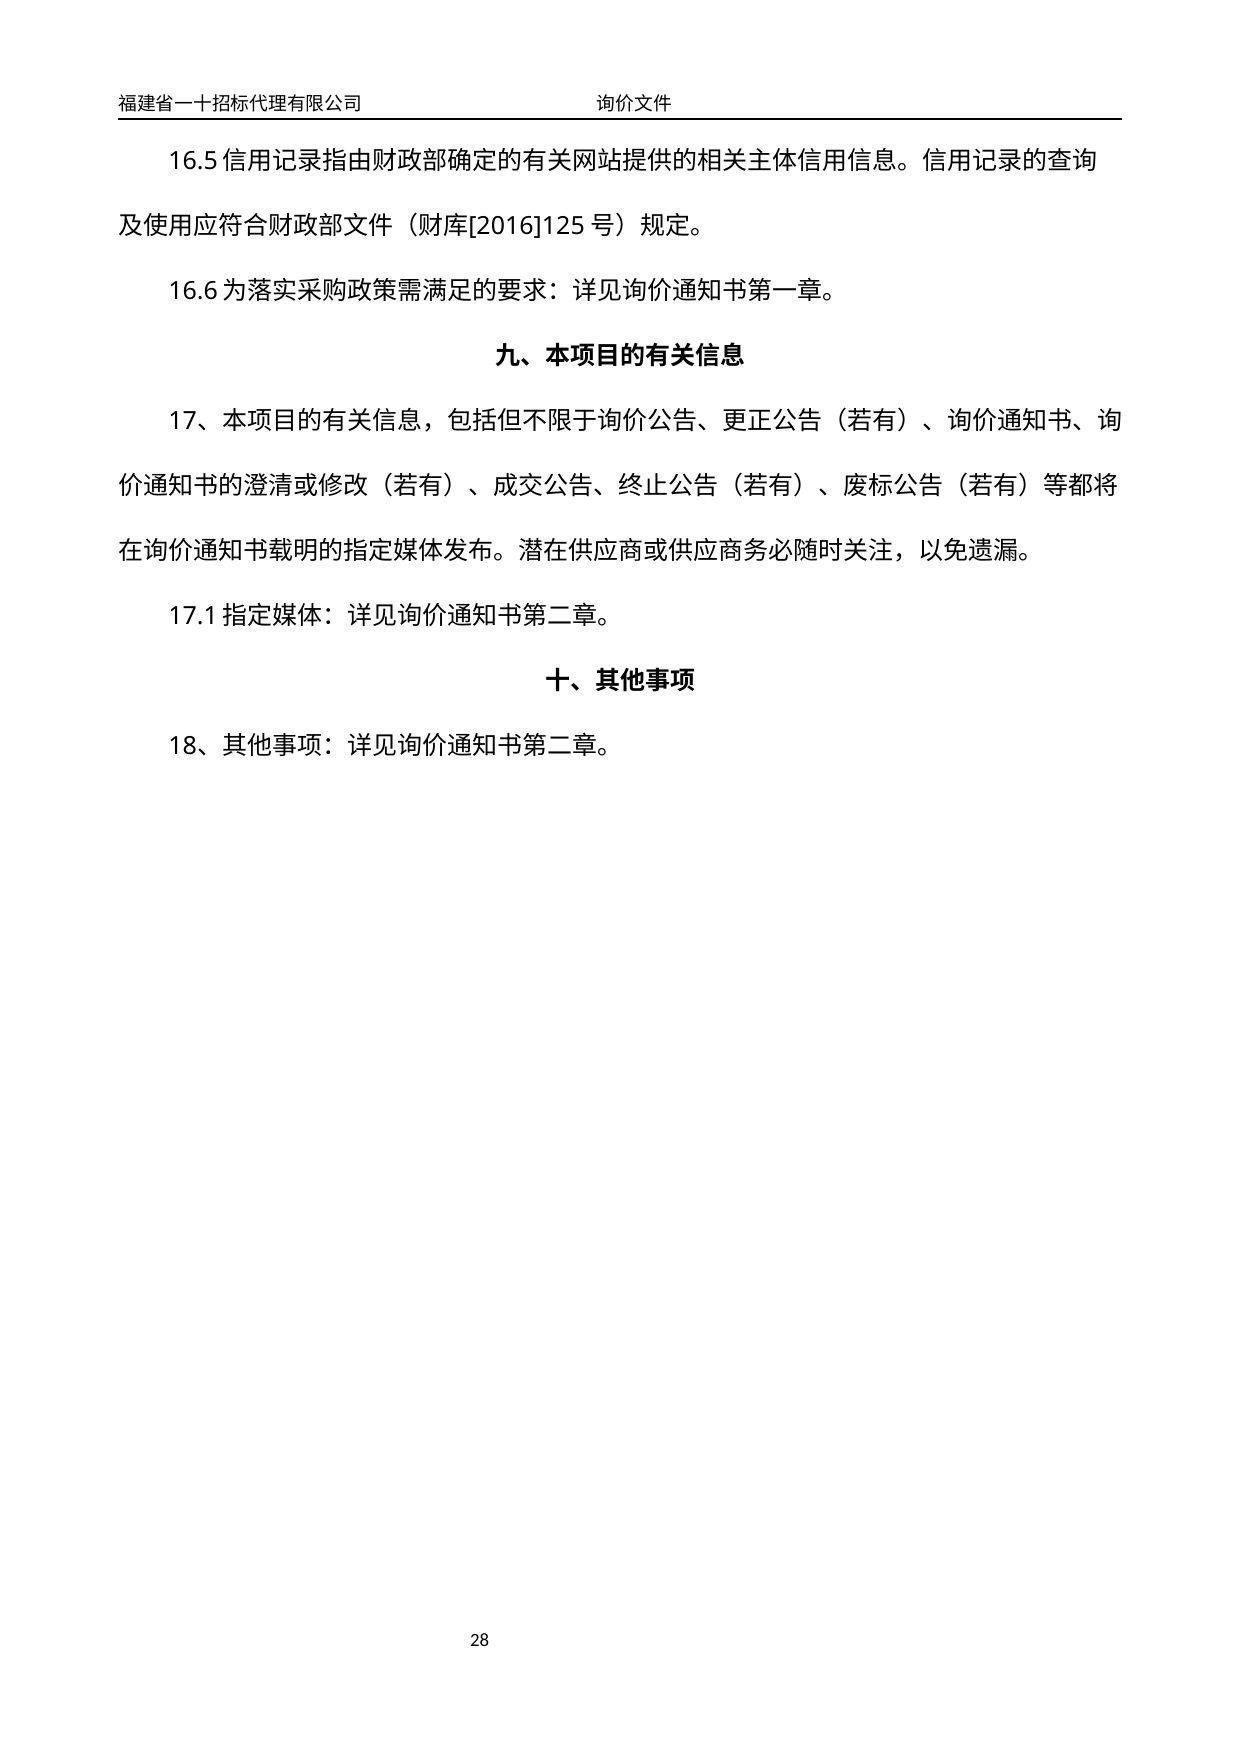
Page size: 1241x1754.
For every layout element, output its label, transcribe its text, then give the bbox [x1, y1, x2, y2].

text 17、本项目的有关信息，包括但不限于询价公告、更正公告（若有）、询价通知书、询价通知书的澄清或修改（若有）、成交公告、终止公告（若有）、废标公告（若有）等都将在询价通知书载明的指定媒体发布。潜在供应商或供应商务必随时关注，以免遗漏。 [118, 386, 1122, 581]
text 十、其他事项 [118, 646, 1122, 711]
text 16.5信用记录指由财政部确定的有关网站提供的相关主体信用信息。信用记录的查询及使用应符合财政部文件（财库[2016]125号）规定。 [118, 126, 1122, 256]
text 16.6为落实采购政策需满足的要求：详见询价通知书第一章。 [118, 256, 1122, 321]
text 九、本项目的有关信息 [118, 321, 1122, 386]
text 18、其他事项：详见询价通知书第二章。 [118, 711, 1122, 776]
text 17.1指定媒体：详见询价通知书第二章。 [118, 581, 1122, 646]
